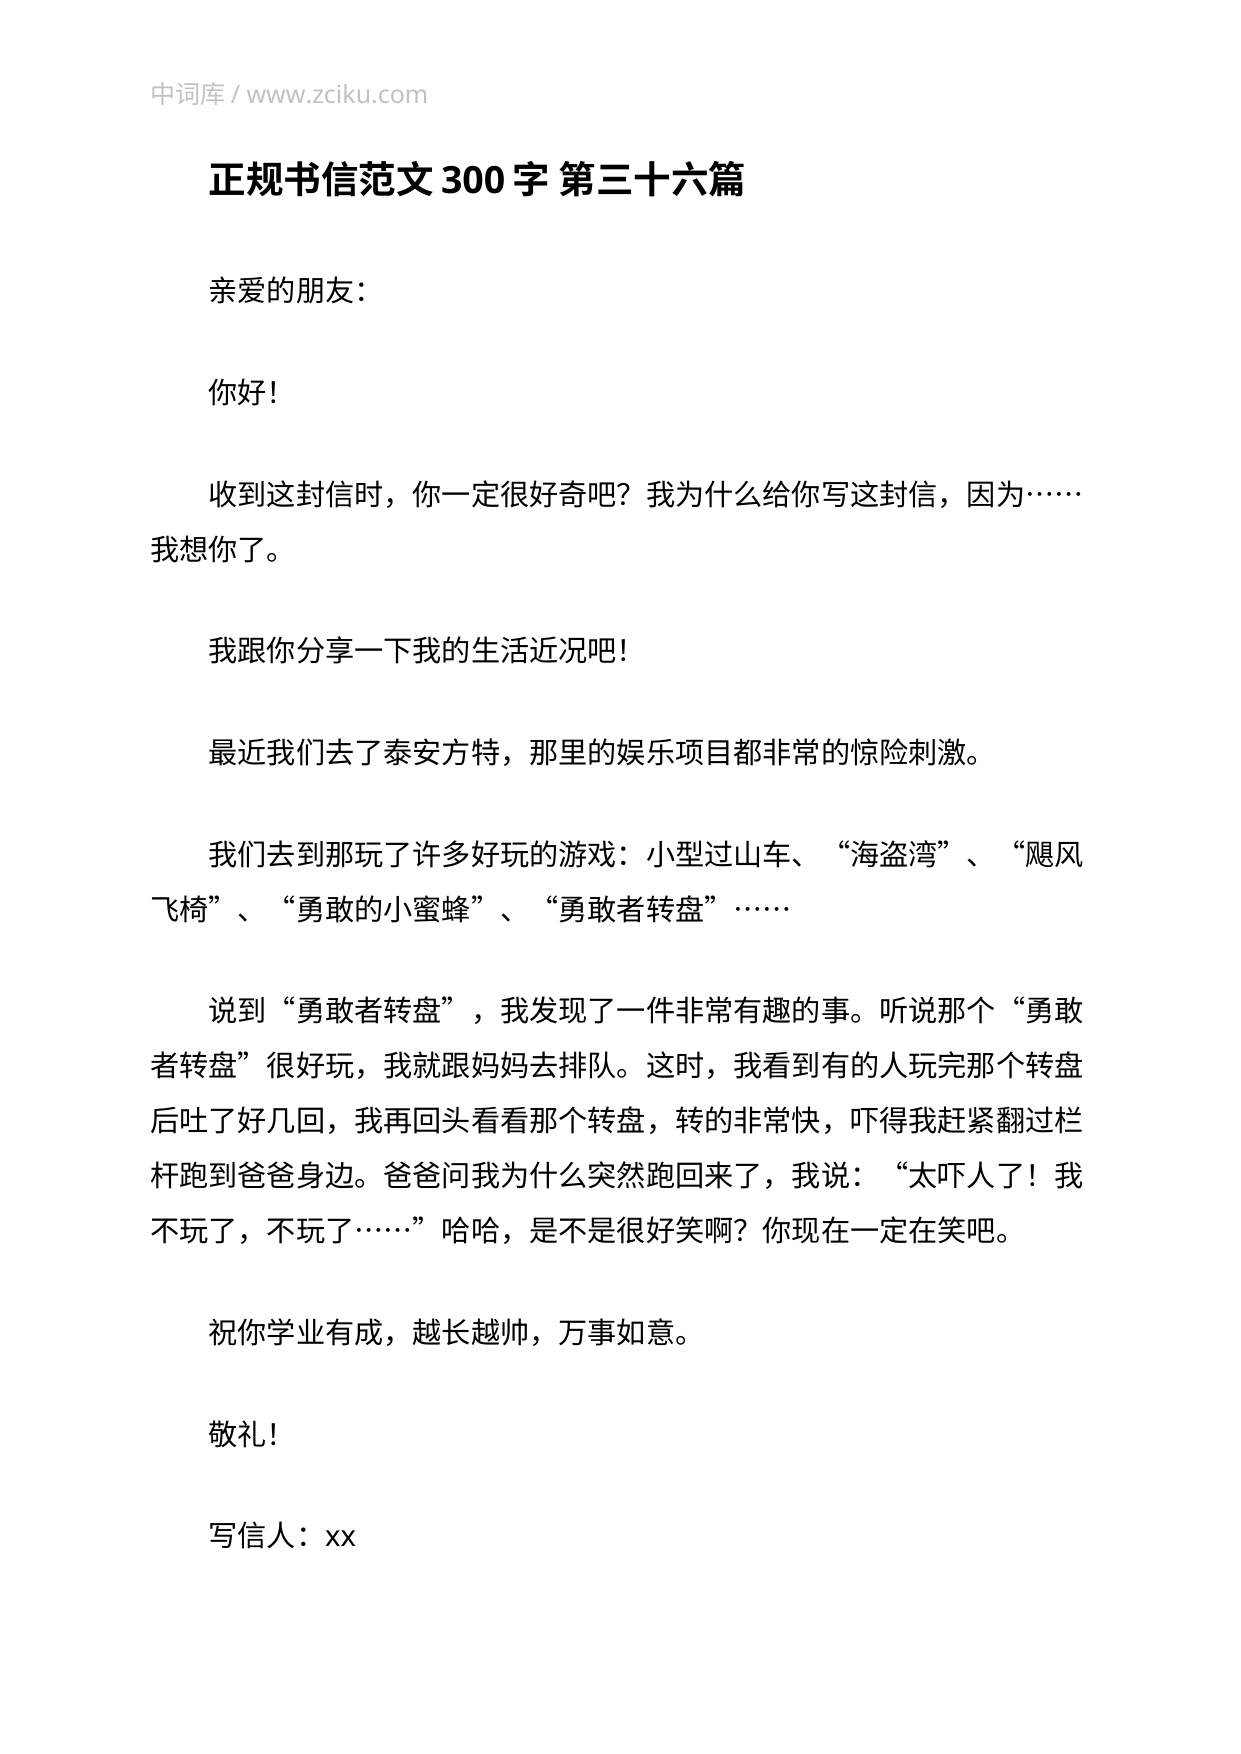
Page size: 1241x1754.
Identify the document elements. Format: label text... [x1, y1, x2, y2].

text 收到这封信时，你一定很好奇吧？我为什么给你写这封信，因为……我想你了。 [150, 471, 1090, 568]
text 敬礼！ [150, 1411, 1090, 1453]
text 你好！ [150, 369, 1090, 412]
text 我们去到那玩了许多好玩的游戏：小型过山车、“海盗湾”、“飓风飞椅”、“勇敢的小蜜蜂”、“勇敢者转盘”…… [150, 831, 1090, 928]
text 说到“勇敢者转盘”，我发现了一件非常有趣的事。听说那个“勇敢者转盘”很好玩，我就跟妈妈去排队。这时，我看到有的人玩完那个转盘后吐了好几回，我再回头看看那个转盘，转的非常快，吓得我赶紧翻过栏杆跑到爸爸身边。爸爸问我为什么突然跑回来了，我说：“太吓人了！我不玩了，不玩了……”哈哈，是不是很好笑啊？你现在一定在笑吧。 [150, 988, 1090, 1250]
text 亲爱的朋友： [150, 268, 1090, 310]
text 我跟你分享一下我的生活近况吧！ [150, 628, 1090, 670]
text 正规书信范文300字 第三十六篇 [150, 150, 1090, 204]
text 祝你学业有成，越长越帅，万事如意。 [150, 1309, 1090, 1352]
text 写信人：xx [150, 1513, 1090, 1555]
text 最近我们去了泰安方特，那里的娱乐项目都非常的惊险刺激。 [150, 729, 1090, 772]
